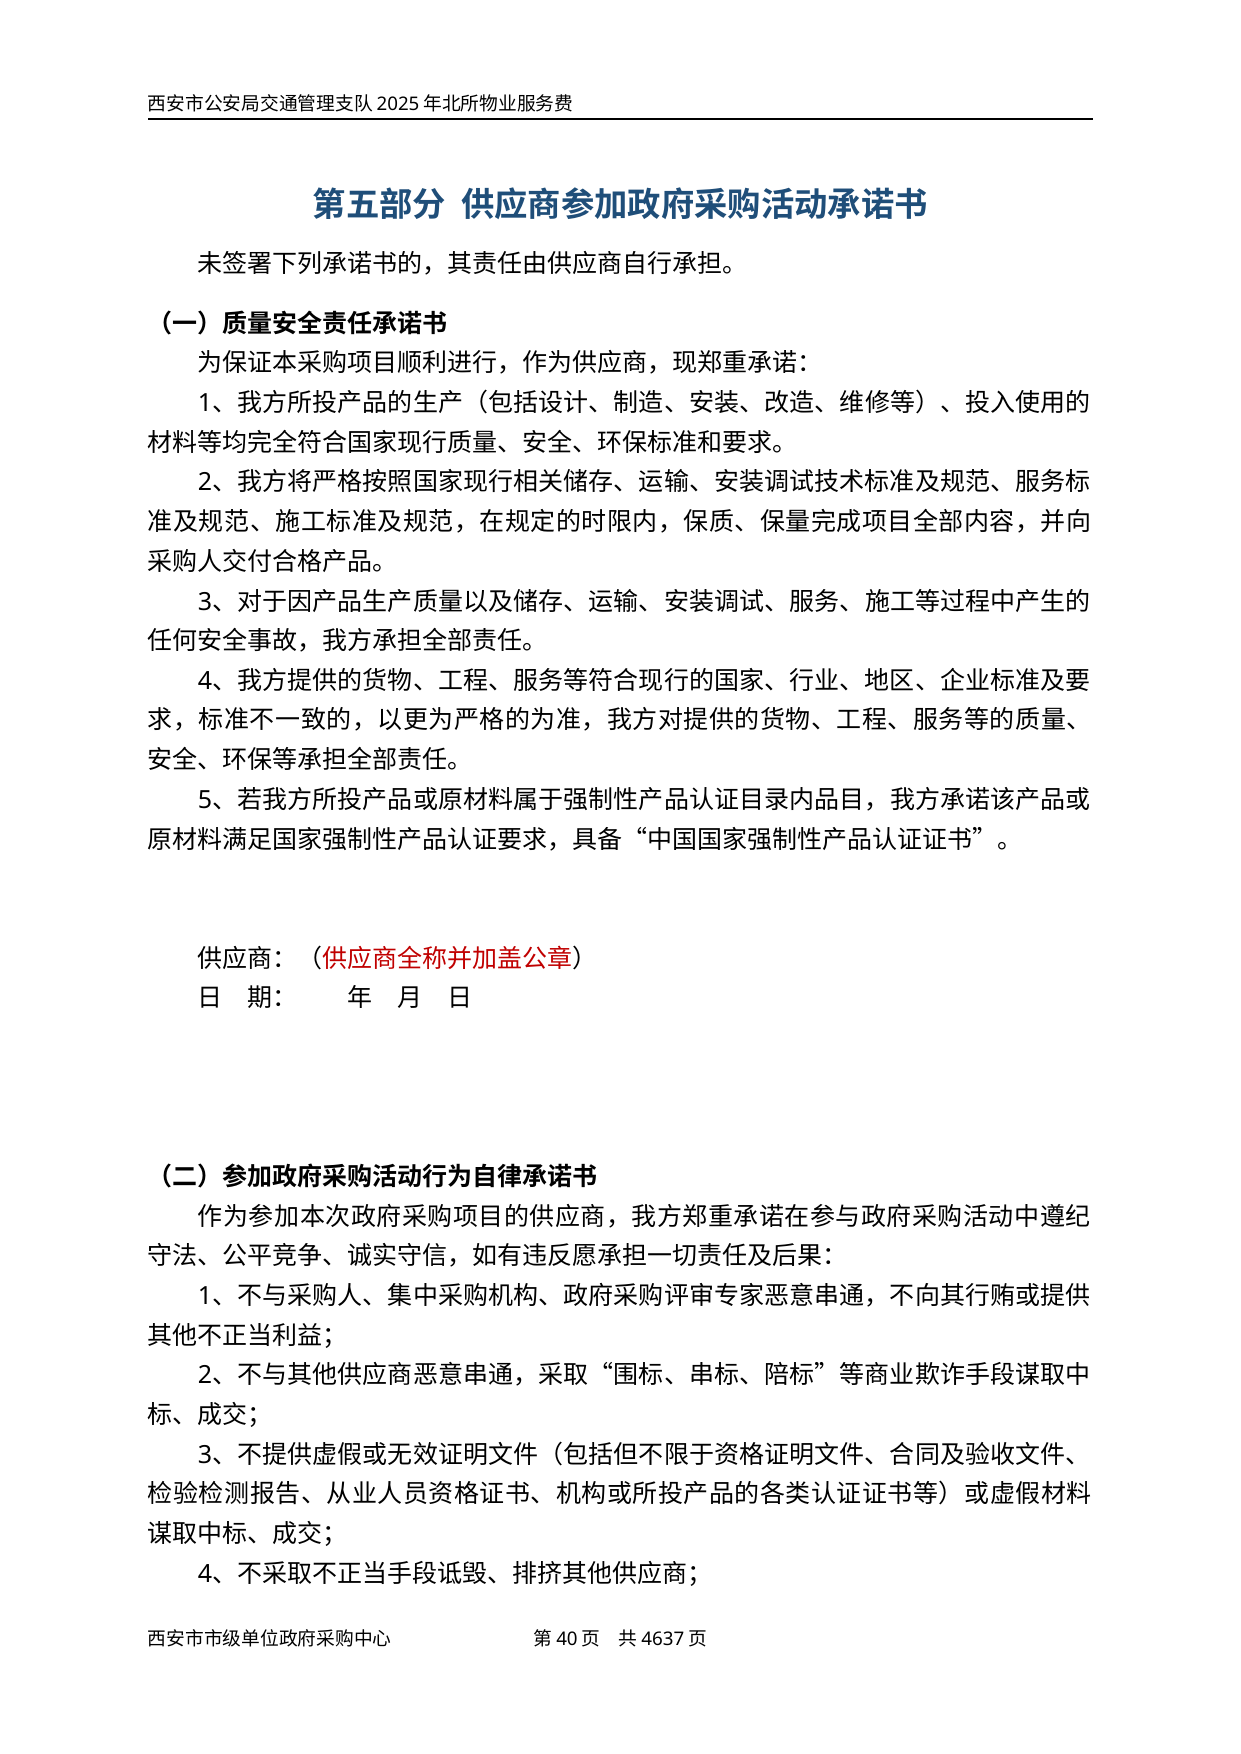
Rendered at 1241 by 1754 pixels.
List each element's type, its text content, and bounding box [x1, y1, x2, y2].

text 3、对于因产品生产质量以及储存、运输、安装调试、服务、施工等过程中产生的任何安全事故，我方承担全部责任。 [148, 579, 1093, 659]
text 4、我方提供的货物、工程、服务等符合现行的国家、行业、地区、企业标准及要求，标准不一致的，以更为严格的为准，我方对提供的货物、工程、服务等的质量、安全、环保等承担全部责任。 [148, 659, 1093, 778]
text 4、不采取不正当手段诋毁、排挤其他供应商； [148, 1552, 1093, 1591]
text 2、不与其他供应商恶意串通，采取“围标、串标、陪标”等商业欺诈手段谋取中标、成交； [148, 1353, 1093, 1432]
text 日 期： 年 月 日 [148, 976, 1093, 1016]
text 未签署下列承诺书的，其责任由供应商自行承担。 [148, 242, 1093, 282]
text 作为参加本次政府采购项目的供应商，我方郑重承诺在参与政府采购活动中遵纪守法、公平竞争、诚实守信，如有违反愿承担一切责任及后果： [148, 1194, 1093, 1274]
text 5、若我方所投产品或原材料属于强制性产品认证目录内品目，我方承诺该产品或原材料满足国家强制性产品认证要求，具备“中国国家强制性产品认证证书”。 [148, 778, 1093, 936]
text 供应商：（供应商全称并加盖公章） [148, 936, 1093, 976]
text （二）参加政府采购活动行为自律承诺书 [148, 1155, 1093, 1194]
text 1、我方所投产品的生产（包括设计、制造、安装、改造、维修等）、投入使用的材料等均完全符合国家现行质量、安全、环保标准和要求。 [148, 381, 1093, 460]
text 为保证本采购项目顺利进行，作为供应商，现郑重承诺： [148, 341, 1093, 381]
text 第五部分 供应商参加政府采购活动承诺书 [148, 163, 1093, 242]
text 1、不与采购人、集中采购机构、政府采购评审专家恶意串通，不向其行贿或提供其他不正当利益； [148, 1274, 1093, 1353]
text 2、我方将严格按照国家现行相关储存、运输、安装调试技术标准及规范、服务标准及规范、施工标准及规范，在规定的时限内，保质、保量完成项目全部内容，并向采购人交付合格产品。 [148, 460, 1093, 579]
text 3、不提供虚假或无效证明文件（包括但不限于资格证明文件、合同及验收文件、检验检测报告、从业人员资格证书、机构或所投产品的各类认证证书等）或虚假材料谋取中标、成交； [148, 1432, 1093, 1552]
text （一）质量安全责任承诺书 [148, 301, 1093, 341]
